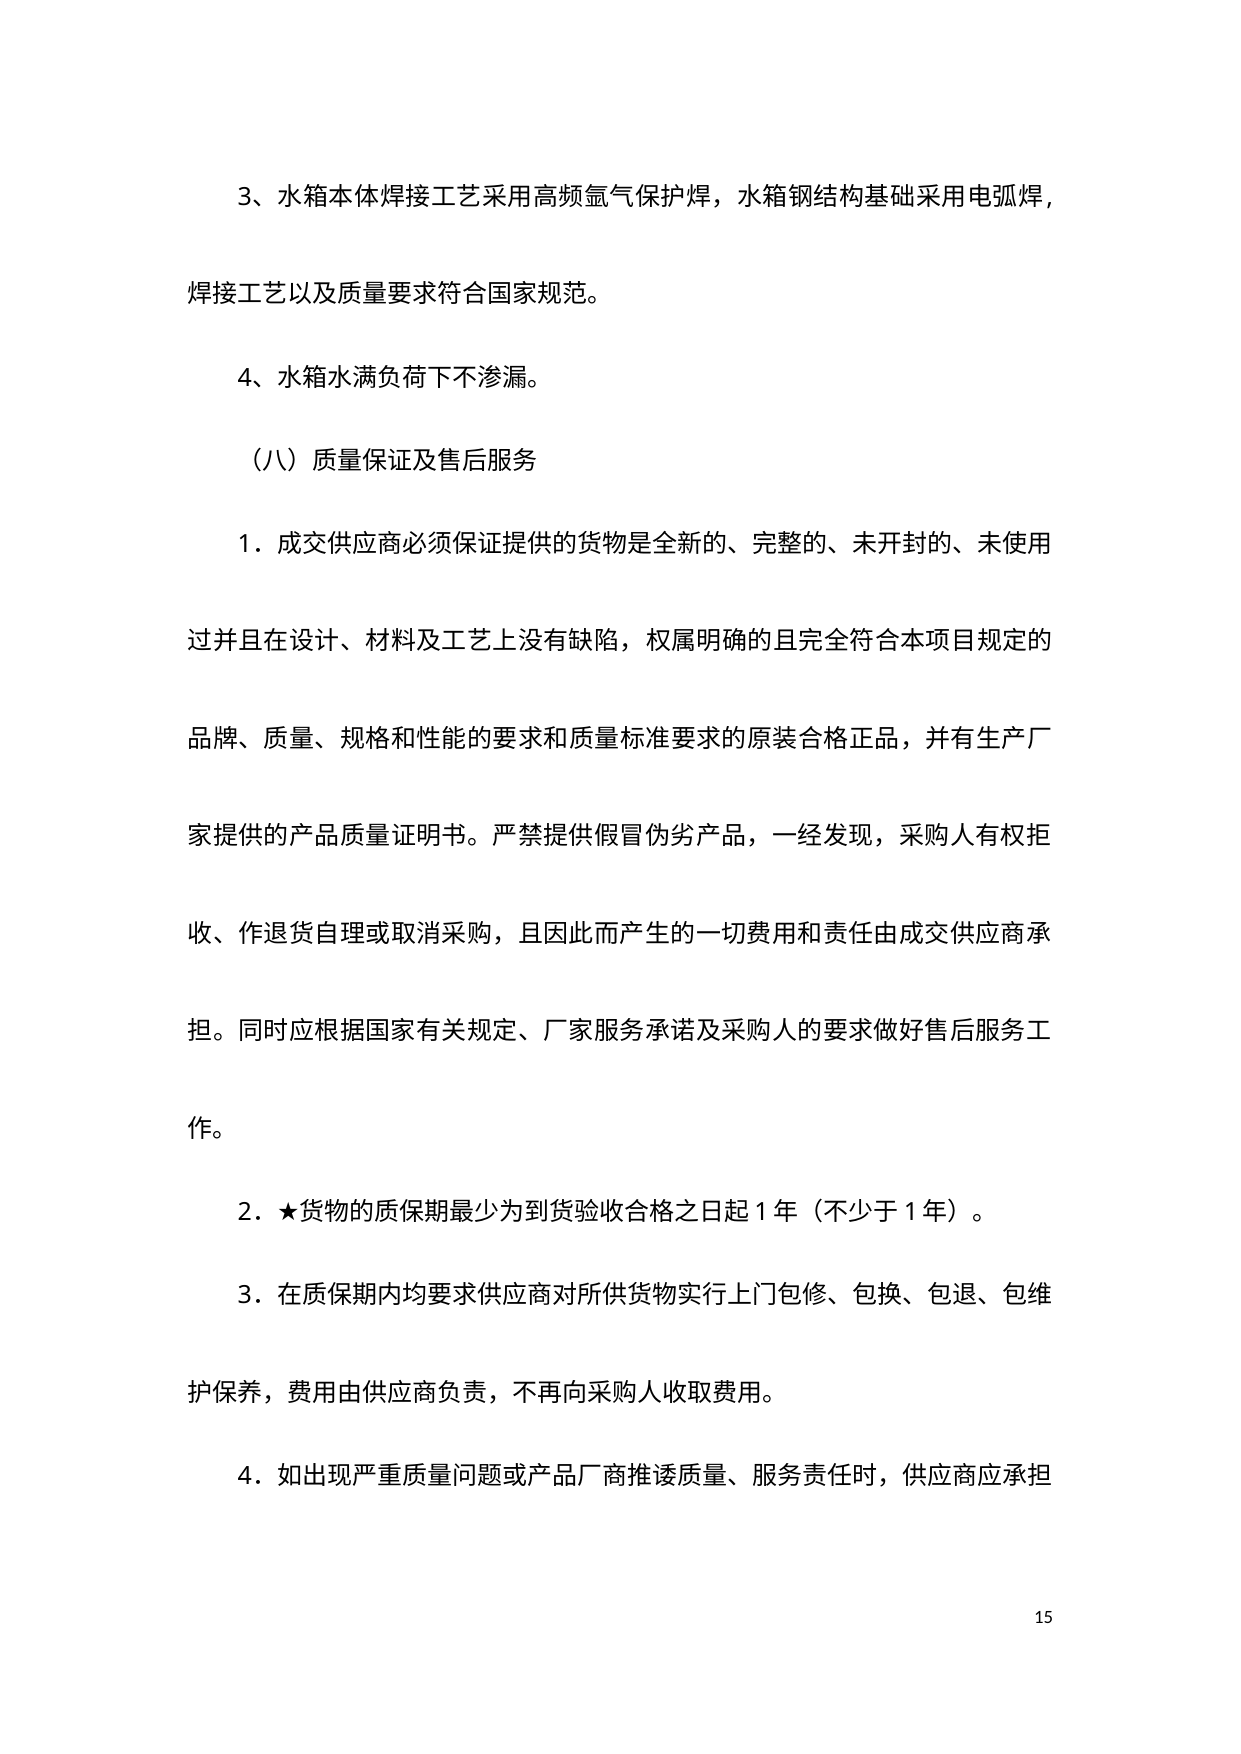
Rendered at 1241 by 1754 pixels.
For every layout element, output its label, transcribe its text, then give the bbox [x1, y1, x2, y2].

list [187, 1441, 1053, 1506]
text （八）质量保证及售后服务 [187, 426, 1053, 491]
list 在质保期内均要求供应商对所供货物实行上门包修、包换、包退、包维护保养，费用由供应商负责，不再向采购人收取费用。 [187, 1260, 1053, 1423]
text 3、水箱本体焊接工艺采用高频氩气保护焊，水箱钢结构基础采用电弧焊,焊接工艺以及质量要求符合国家规范。 [187, 162, 1053, 324]
text 4、水箱水满负荷下不渗漏。 [187, 343, 1053, 408]
list ★货物的质保期最少为到货验收合格之日起1年（不少于1年）。 [187, 1177, 1053, 1242]
list 成交供应商必须保证提供的货物是全新的、完整的、未开封的、未使用过并且在设计、材料及工艺上没有缺陷，权属明确的且完全符合本项目规定的品牌、质量、规格和性能的要求和质量标准要求的原装合格正品，并有生产厂家提供的产品质量证明书。严禁提供假冒伪劣产品，一经发现，采购人有权拒收、作退货自理或取消采购，且因此而产生的一切费用和责任由成交供应商承担。同时应根据国家有关规定、厂家服务承诺及采购人的要求做好售后服务工作。 [187, 509, 1053, 1159]
